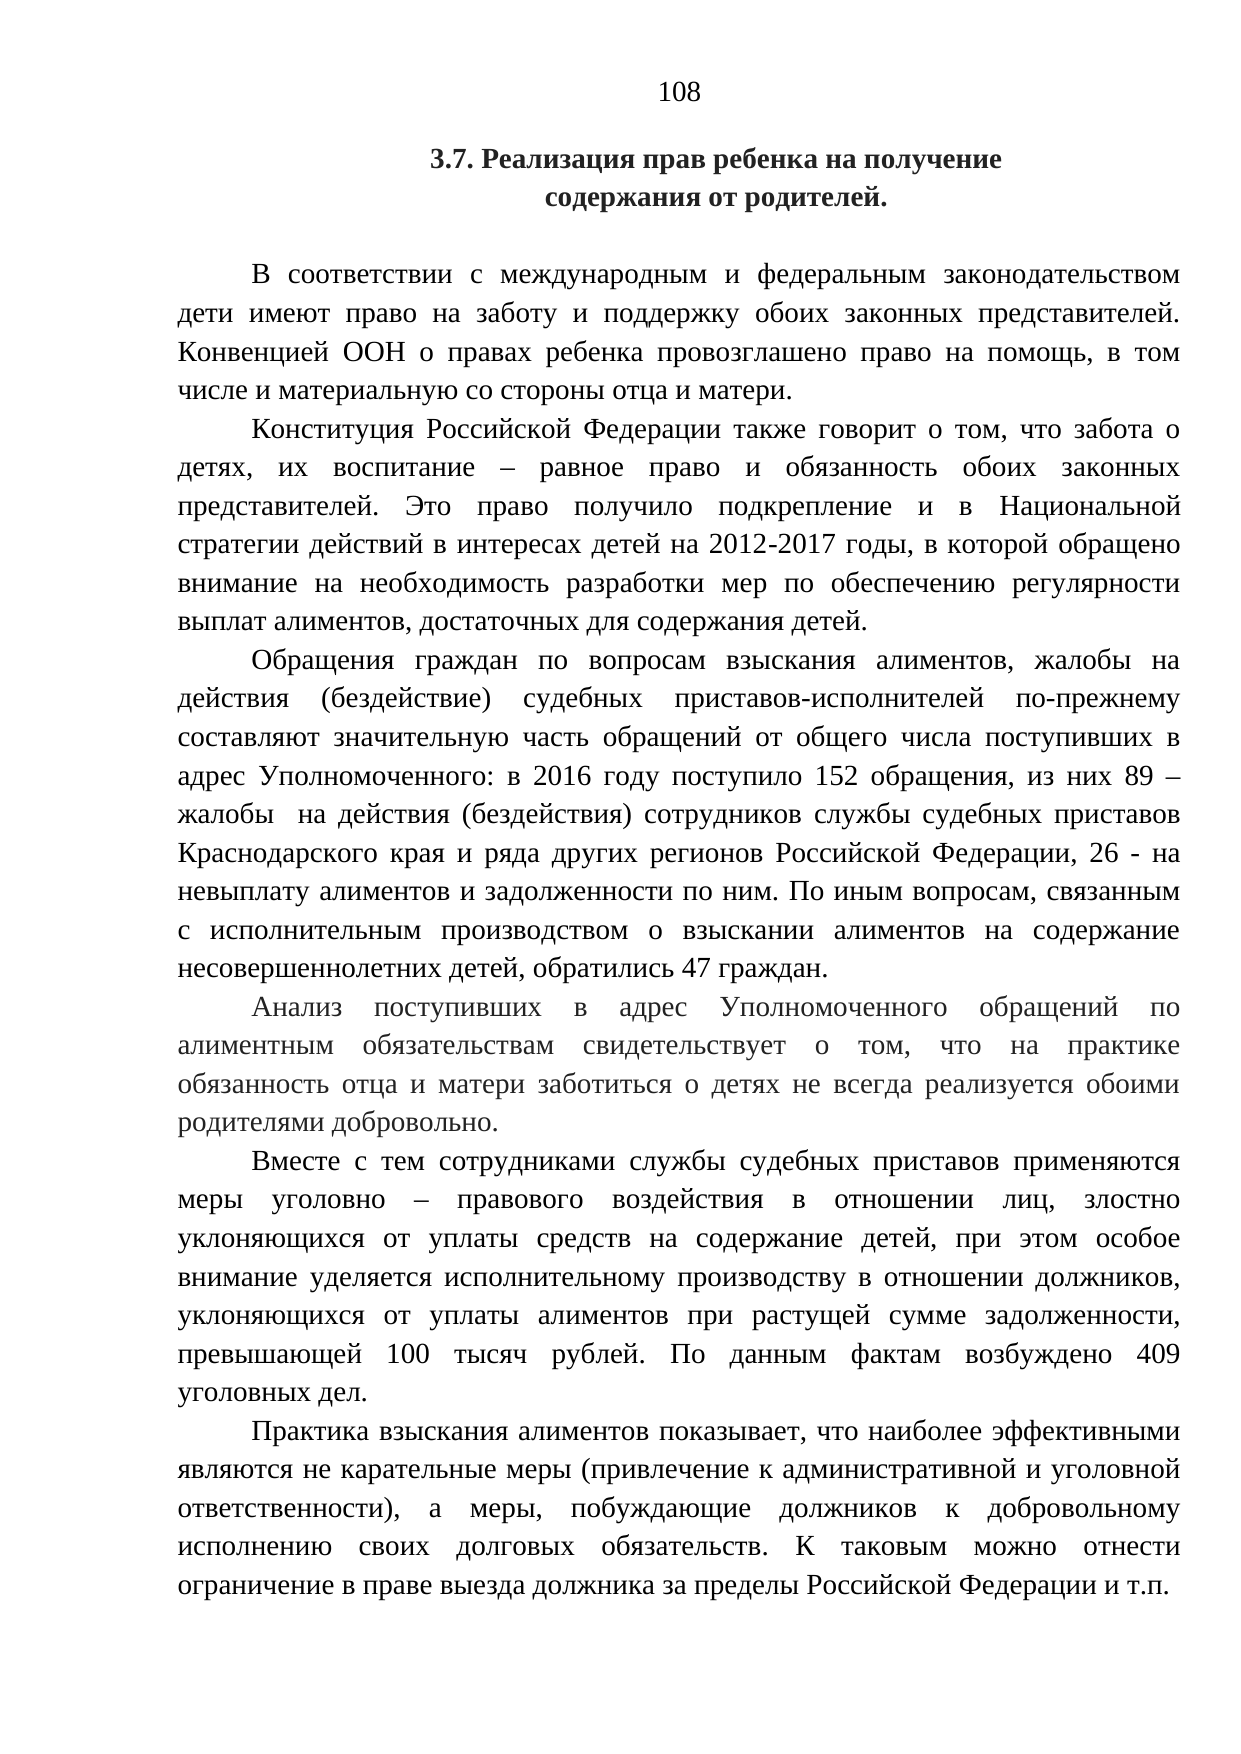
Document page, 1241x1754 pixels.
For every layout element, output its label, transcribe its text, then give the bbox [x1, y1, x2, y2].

text Вместе с тем сотрудниками службы судебных приставов применяются меры уголовно – правового воздействия в отношении лиц, злостно уклоняющихся от уплаты средств на содержание детей, при этом особое внимание уделяется исполнительному производству в отношении должников, уклоняющихся от уплаты алиментов при растущей сумме задолженности, превышающей 100 тысяч рублей. По данным фактам возбуждено 409 уголовных дел. [177, 1143, 1181, 1408]
text Конституция Российской Федерации также говорит о том, что забота о детях, их воспитание – равное право и обязанность обоих законных представителей. Это право получило подкрепление и в Национальной стратегии действий в интересах детей на 2012‑2017 годы, в которой обращено внимание на необходимость разработки мер по обеспечению регулярности выплат алиментов, достаточных для содержания детей. [177, 411, 1181, 637]
text Анализ поступивших в адрес Уполномоченного обращений по алиментным обязательствам свидетельствует о том, что на практике обязанность отца и матери заботиться о детях не всегда реализуется обоими родителями добровольно. [177, 989, 1181, 1138]
text содержания от родителей. [177, 179, 1181, 213]
text 3.7. Реализация прав ребенка на получение [177, 141, 1181, 174]
text Обращения граждан по вопросам взыскания алиментов, жалобы на действия (бездействие) судебных приставов-исполнителей по-прежнему составляют значительную часть обращений от общего числа поступивших в адрес Уполномоченного: в 2016 году поступило 152 обращения, из них 89 – жалобы на действия (бездействия) сотрудников службы судебных приставов Краснодарского края и ряда других регионов Российской Федерации, 26 - на невыплату алиментов и задолженности по ним. По иным вопросам, связанным с исполнительным производством о взыскании алиментов на содержание несовершеннолетних детей, обратились 47 граждан. [177, 642, 1181, 984]
text Практика взыскания алиментов показывает, что наиболее эффективными являются не карательные меры (привлечение к административной и уголовной ответственности), а меры, побуждающие должников к добровольному исполнению своих долговых обязательств. К таковым можно отнести ограничение в праве выезда должника за пределы Российской Федерации и т.п. [177, 1413, 1181, 1601]
text В соответствии с международным и федеральным законодательством дети имеют право на заботу и поддержку обоих законных представителей. Конвенцией ООН о правах ребенка провозглашено право на помощь, в том числе и материальную со стороны отца и матери. [177, 257, 1181, 406]
